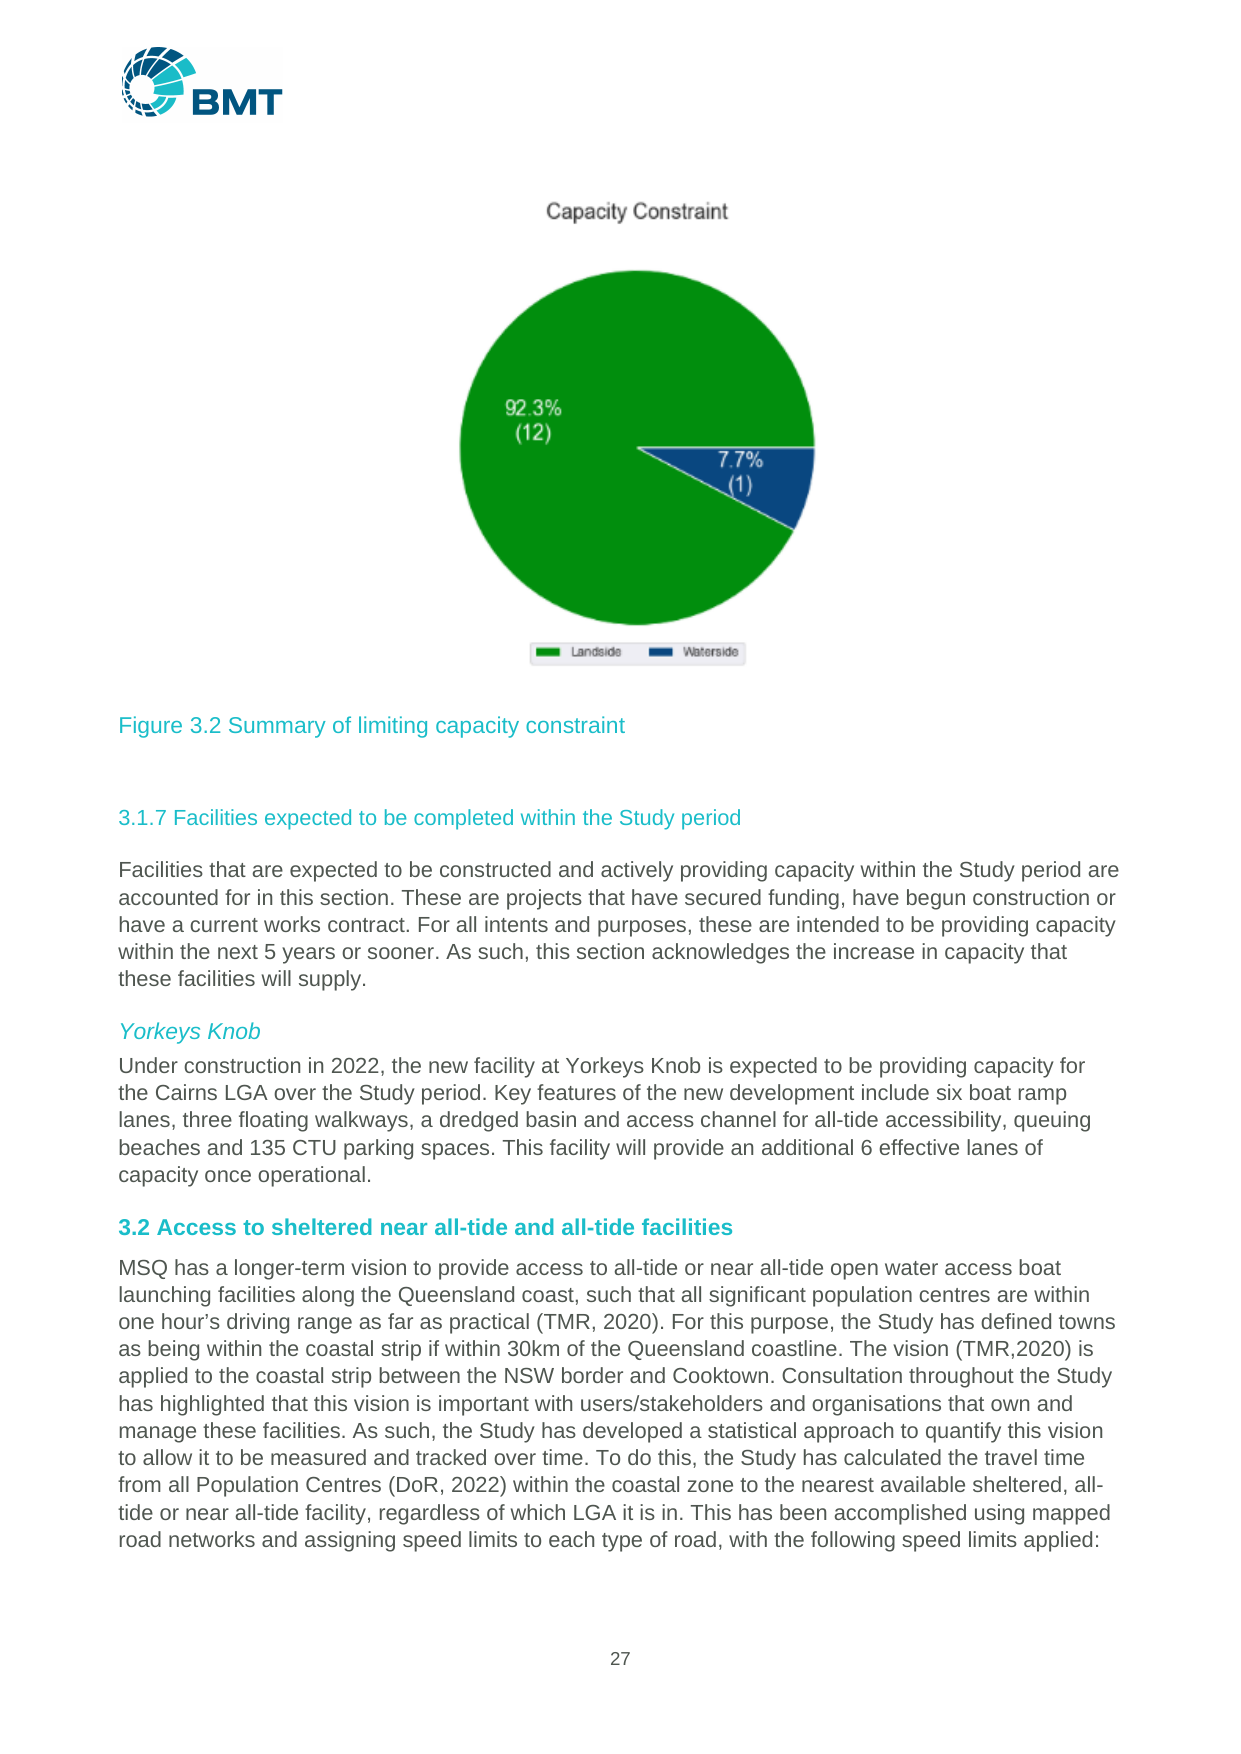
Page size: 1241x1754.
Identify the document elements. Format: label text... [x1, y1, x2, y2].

picture [389, 188, 886, 685]
subtitle Access to sheltered near all-tide and all-tide facilities [118, 1214, 1122, 1240]
title Summary of limiting capacity constraint [118, 712, 1122, 738]
text Facilities expected to be completed within the Study period [118, 805, 1122, 830]
text Under construction in 2022, the new facility at Yorkeys Knob is expected to be providing capacity for the Cairns LGA over the Study period. Key features of the new development include six boat ramp lanes, three floating walkways, a dredged basin and access channel for all-tide accessibility, queuing beaches and 135 CTU parking spaces. This facility will provide an additional 6 effective lanes of capacity once operational. [118, 1053, 1122, 1187]
picture [122, 47, 283, 123]
subtitle Yorkeys Knob [118, 1018, 1122, 1044]
text Facilities that are expected to be constructed and actively providing capacity within the Study period are accounted for in this section. These are projects that have secured funding, have begun construction or have a current works contract. For all intents and purposes, these are intended to be providing capacity within the next 5 years or sooner. As such, this section acknowledges the increase in capacity that these facilities will supply. [118, 857, 1122, 991]
text MSQ has a longer-term vision to provide access to all-tide or near all-tide open water access boat launching facilities along the Queensland coast, such that all significant population centres are within one hour’s driving range as far as practical (TMR, 2020). For this purpose, the Study has defined towns as being within the coastal strip if within 30km of the Queensland coastline. The vision (TMR,2020) is applied to the coastal strip between the NSW border and Cooktown. Consultation throughout the Study has highlighted that this vision is important with users/stakeholders and organisations that own and manage these facilities. As such, the Study has developed a statistical approach to quantify this vision to allow it to be measured and tracked over time. To do this, the Study has calculated the travel time from all Population Centres (DoR, 2022) within the coastal zone to the nearest available sheltered, all-tide or near all-tide facility, regardless of which LGA it is in. This has been accomplished using mapped road networks and assigning speed limits to each type of road, with the following speed limits applied: [118, 1255, 1122, 1552]
